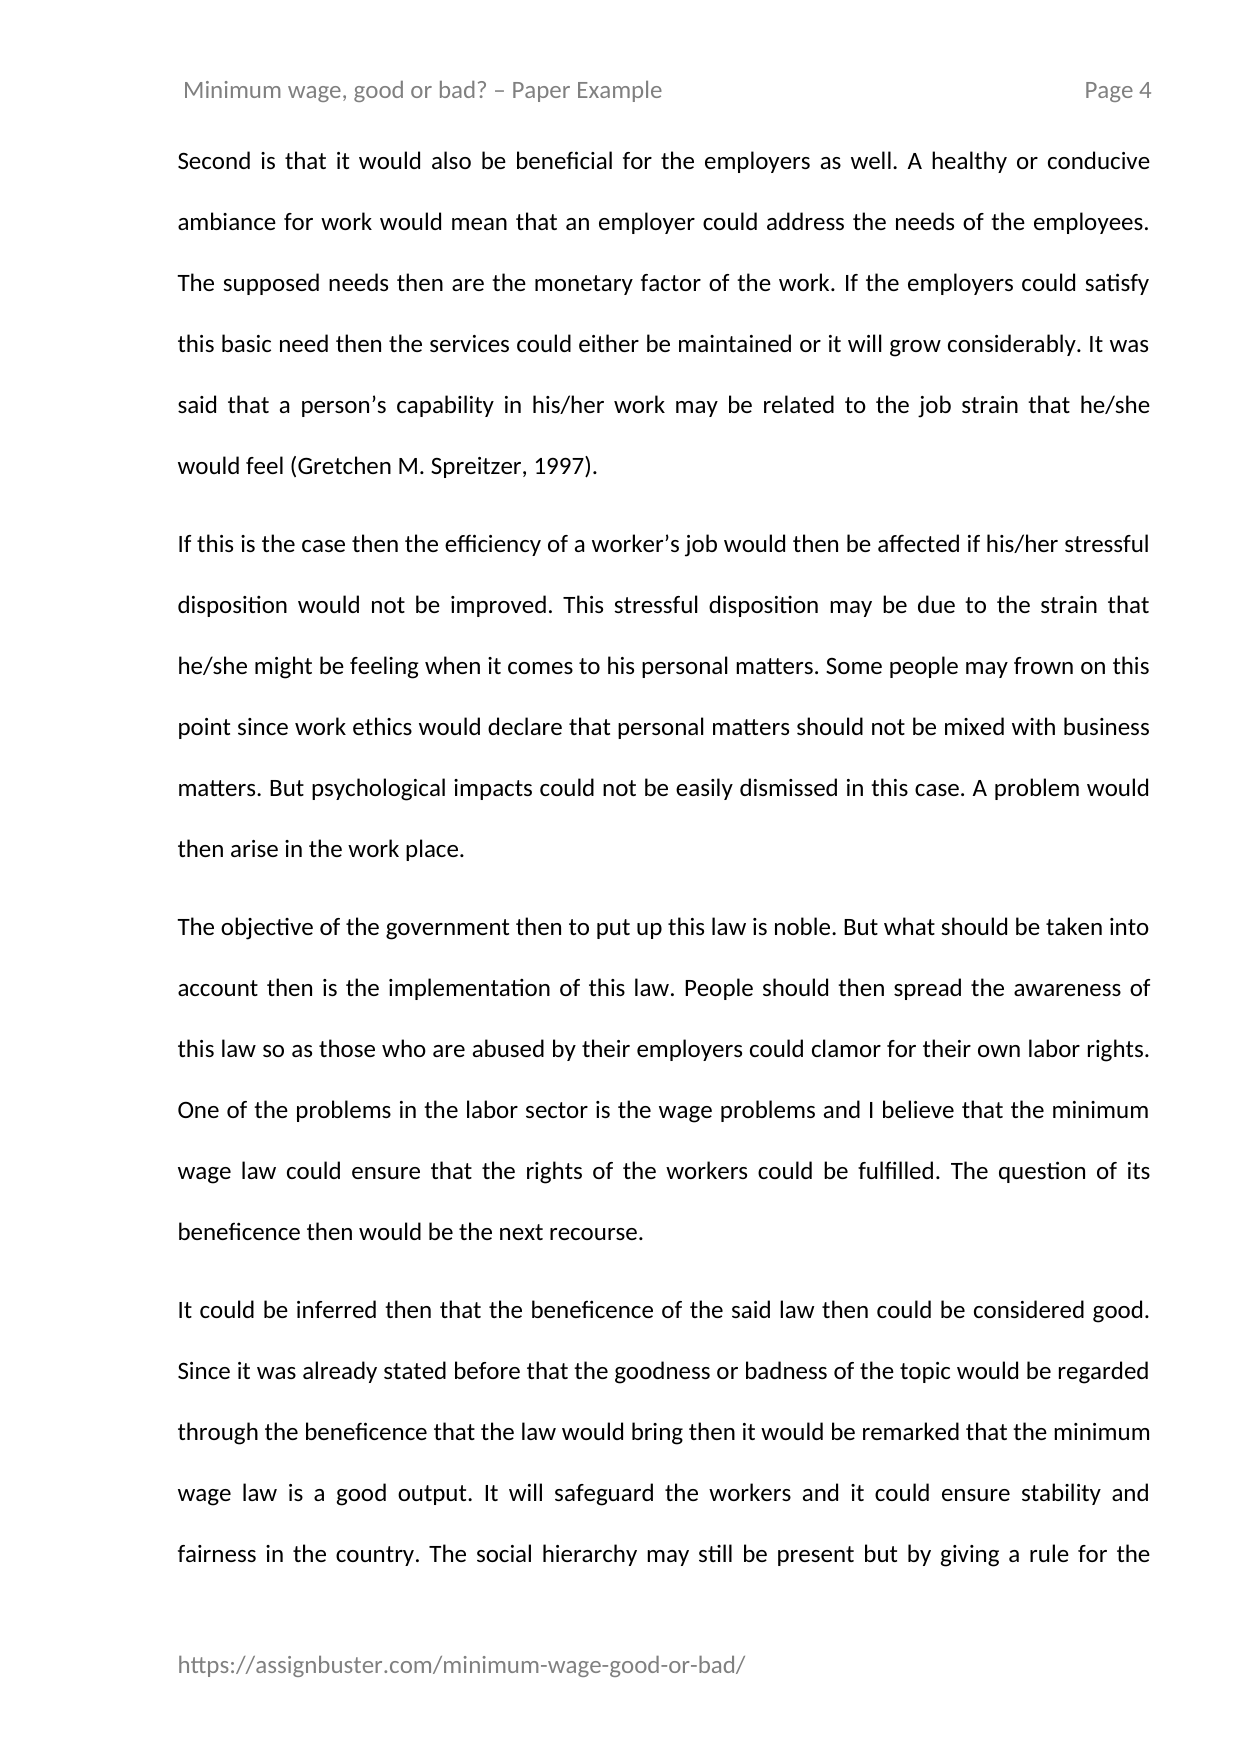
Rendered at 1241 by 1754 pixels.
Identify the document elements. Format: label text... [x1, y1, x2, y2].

text If this is the case then the efficiency of a worker’s job would then be affected if his/her stressful disposition would not be improved. This stressful disposition may be due to the strain that he/she might be feeling when it comes to his personal matters. Some people may frown on this point since work ethics would declare that personal matters should not be mixed with business matters. But psychological impacts could not be easily dismissed in this case. A problem would then arise in the work place. [177, 528, 1152, 864]
text The objective of the government then to put up this law is noble. But what should be taken into account then is the implementation of this law. People should then spread the awareness of this law so as those who are abused by their employers could clamor for their own labor rights. One of the problems in the labor sector is the wage problems and I believe that the minimum wage law could ensure that the rights of the workers could be fulfilled. The question of its beneficence then would be the next recourse. [177, 911, 1152, 1247]
text Second is that it would also be beneficial for the employers as well. A healthy or conducive ambiance for work would mean that an employer could address the needs of the employees. The supposed needs then are the monetary factor of the work. If the employers could satisfy this basic need then the services could either be maintained or it will grow considerably. It was said that a person’s capability in his/her work may be related to the job strain that he/she would feel (Gretchen M. Spreitzer, 1997). [177, 145, 1152, 481]
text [177, 1294, 1152, 1568]
